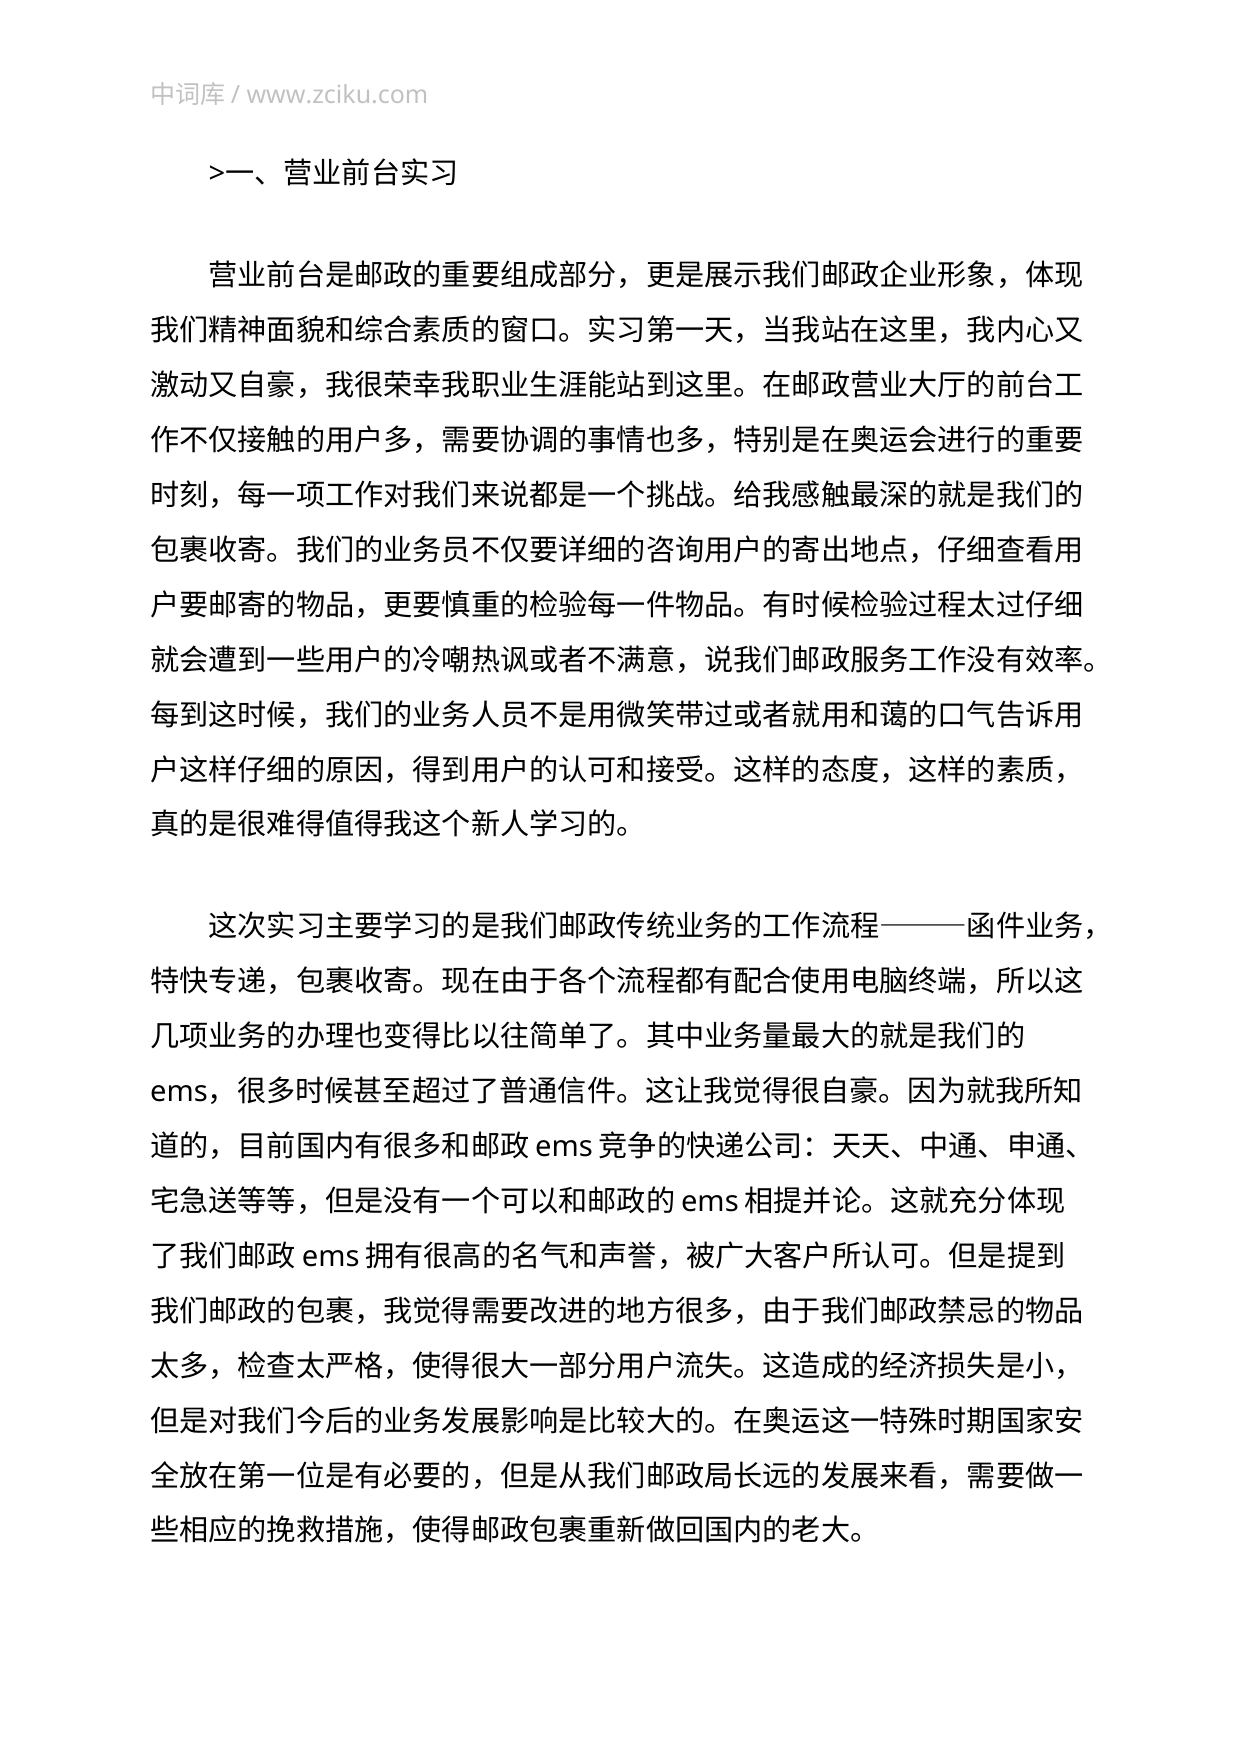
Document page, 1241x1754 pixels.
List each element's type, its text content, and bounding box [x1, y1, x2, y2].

text 这次实习主要学习的是我们邮政传统业务的工作流程———函件业务，特快专递，包裹收寄。现在由于各个流程都有配合使用电脑终端，所以这几项业务的办理也变得比以往简单了。其中业务量最大的就是我们的ems，很多时候甚至超过了普通信件。这让我觉得很自豪。因为就我所知道的，目前国内有很多和邮政ems竞争的快递公司：天天、中通、申通、宅急送等等，但是没有一个可以和邮政的ems相提并论。这就充分体现了我们邮政ems拥有很高的名气和声誉，被广大客户所认可。但是提到我们邮政的包裹，我觉得需要改进的地方很多，由于我们邮政禁忌的物品太多，检查太严格，使得很大一部分用户流失。这造成的经济损失是小，但是对我们今后的业务发展影响是比较大的。在奥运这一特殊时期国家安全放在第一位是有必要的，但是从我们邮政局长远的发展来看，需要做一些相应的挽救措施，使得邮政包裹重新做回国内的老大。 [150, 903, 1090, 1549]
text >一、营业前台实习 [150, 150, 1090, 192]
text 营业前台是邮政的重要组成部分，更是展示我们邮政企业形象，体现我们精神面貌和综合素质的窗口。实习第一天，当我站在这里，我内心又激动又自豪，我很荣幸我职业生涯能站到这里。在邮政营业大厅的前台工作不仅接触的用户多，需要协调的事情也多，特别是在奥运会进行的重要时刻，每一项工作对我们来说都是一个挑战。给我感触最深的就是我们的包裹收寄。我们的业务员不仅要详细的咨询用户的寄出地点，仔细查看用户要邮寄的物品，更要慎重的检验每一件物品。有时候检验过程太过仔细就会遭到一些用户的冷嘲热讽或者不满意，说我们邮政服务工作没有效率。每到这时候，我们的业务人员不是用微笑带过或者就用和蔼的口气告诉用户这样仔细的原因，得到用户的认可和接受。这样的态度，这样的素质，真的是很难得值得我这个新人学习的。 [150, 252, 1090, 843]
